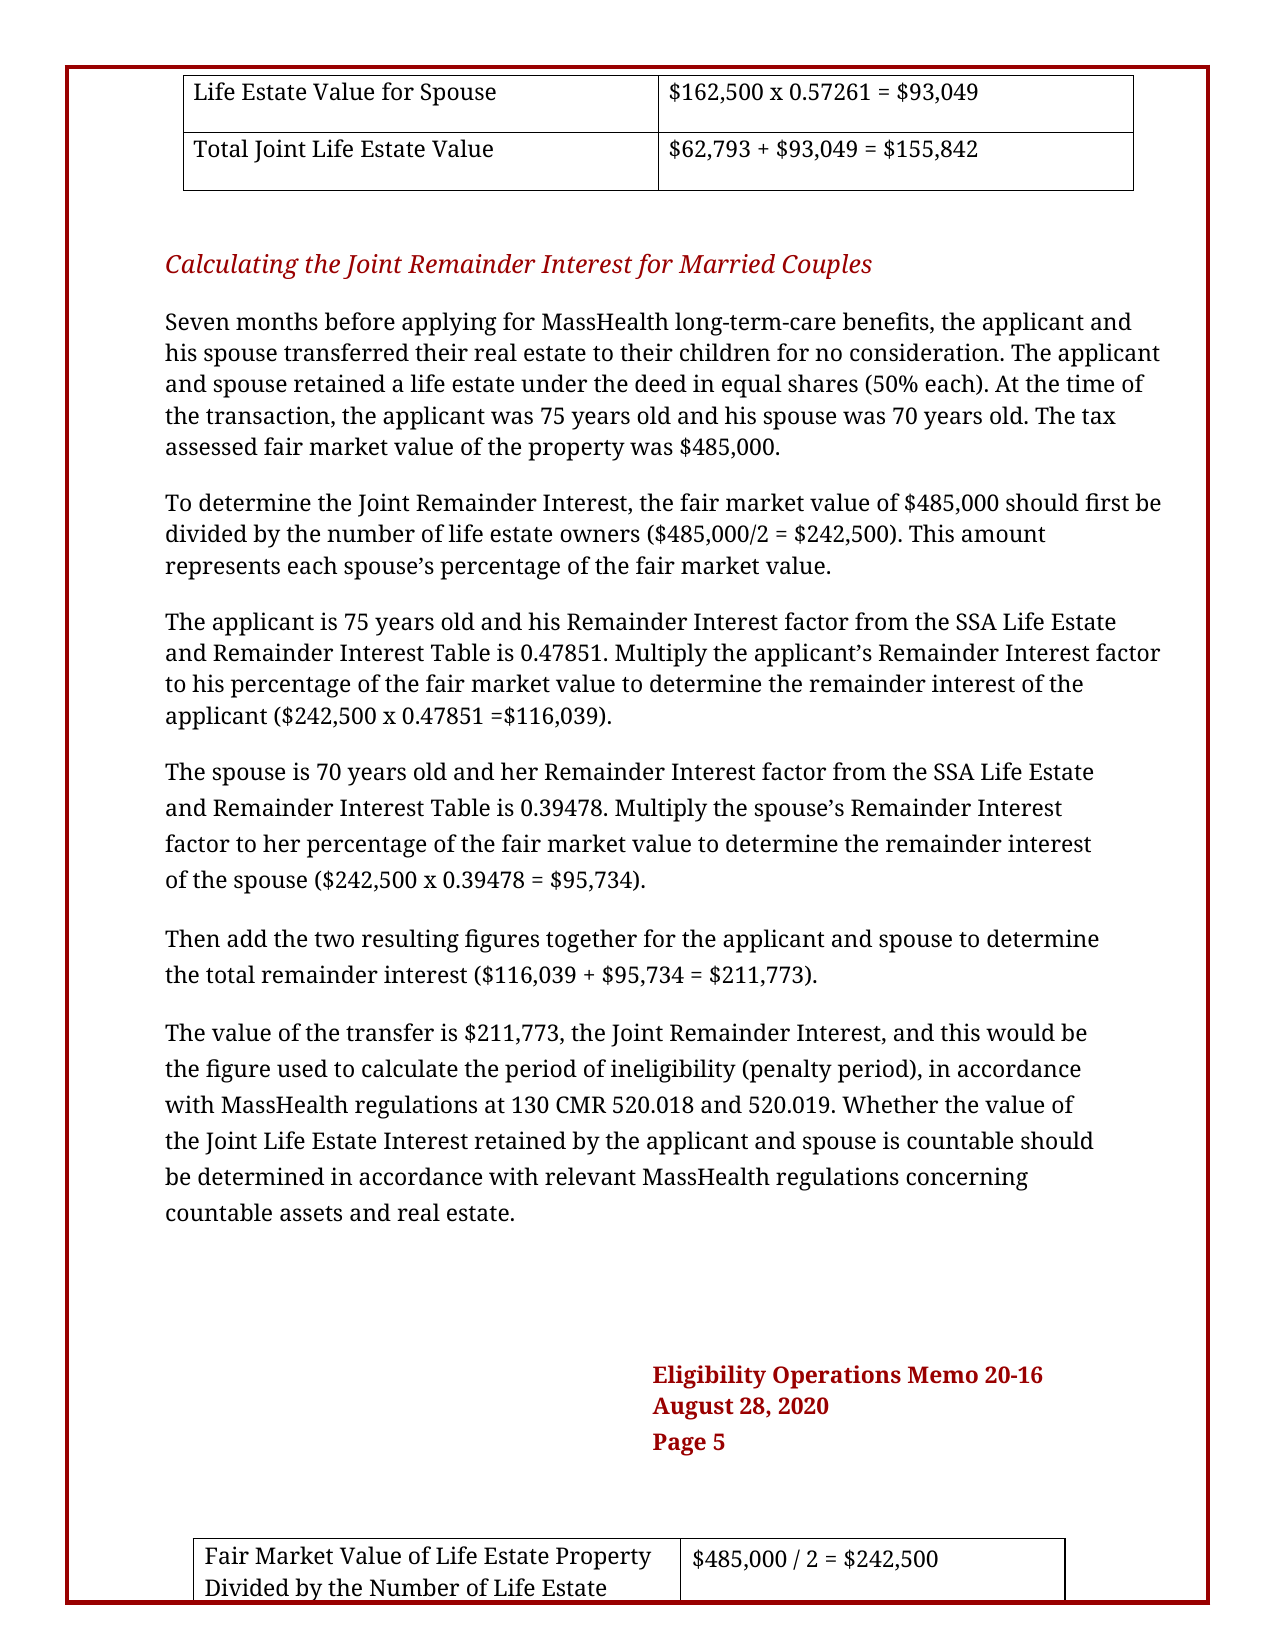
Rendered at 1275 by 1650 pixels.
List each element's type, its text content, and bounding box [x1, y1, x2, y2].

text The applicant is 75 years old and his Remainder Interest factor from the SSA Life Estate and Remainder Interest Table is 0.47851. Multiply the applicant’s Remainder Interest factor to his percentage of the fair market value to determine the remainder interest of the applicant ($242,500 x 0.47851 =$116,039). [165, 606, 1162, 731]
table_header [194, 1539, 680, 1600]
table_cell $62,793 + $93,049 = $155,842 [659, 133, 1133, 189]
text The value of the transfer is $211,773, the Joint Remainder Interest, and this would be the figure used to calculate the period of ineligibility (penalty period), in accordance with MassHealth regulations at 130 CMR 520.018 and 520.019. Whether the value of the Joint Life Estate Interest retained by the applicant and spouse is countable should be determined in accordance with relevant MassHealth regulations concerning countable assets and real estate. [165, 1017, 1102, 1228]
table_cell $162,500 x 0.57261 = $93,049 [659, 76, 1133, 132]
text Then add the two resulting figures together for the applicant and spouse to determine the total remainder interest ($116,039 + $95,734 = $211,773). [165, 923, 1102, 990]
table_cell Life Estate Value for Spouse [184, 76, 658, 132]
text Page 5 [165, 1426, 1162, 1457]
text Eligibility Operations Memo 20-16 [652, 1358, 1102, 1390]
text To determine the Joint Remainder Interest, the fair market value of $485,000 should first be divided by the number of life estate owners ($485,000/2 = $242,500). This amount represents each spouse’s percentage of the fair market value. [165, 487, 1162, 581]
text August 28, 2020 [165, 1390, 1162, 1421]
text Calculating the Joint Remainder Interest for Married Couples [165, 247, 1162, 281]
table_cell Total Joint Life Estate Value [184, 133, 658, 189]
text Seven months before applying for MassHealth long-term-care benefits, the applicant and his spouse transferred their real estate to their children for no consideration. The applicant and spouse retained a life estate under the deed in equal shares (50% each). At the time of the transaction, the applicant was 75 years old and his spouse was 70 years old. The tax assessed fair market value of the property was $485,000. [165, 306, 1162, 462]
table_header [681, 1539, 1064, 1600]
text The spouse is 70 years old and her Remainder Interest factor from the SSA Life Estate and Remainder Interest Table is 0.39478. Multiply the spouse’s Remainder Interest factor to her percentage of the fair market value to determine the remainder interest of the spouse ($242,500 x 0.39478 = $95,734). [165, 756, 1102, 895]
